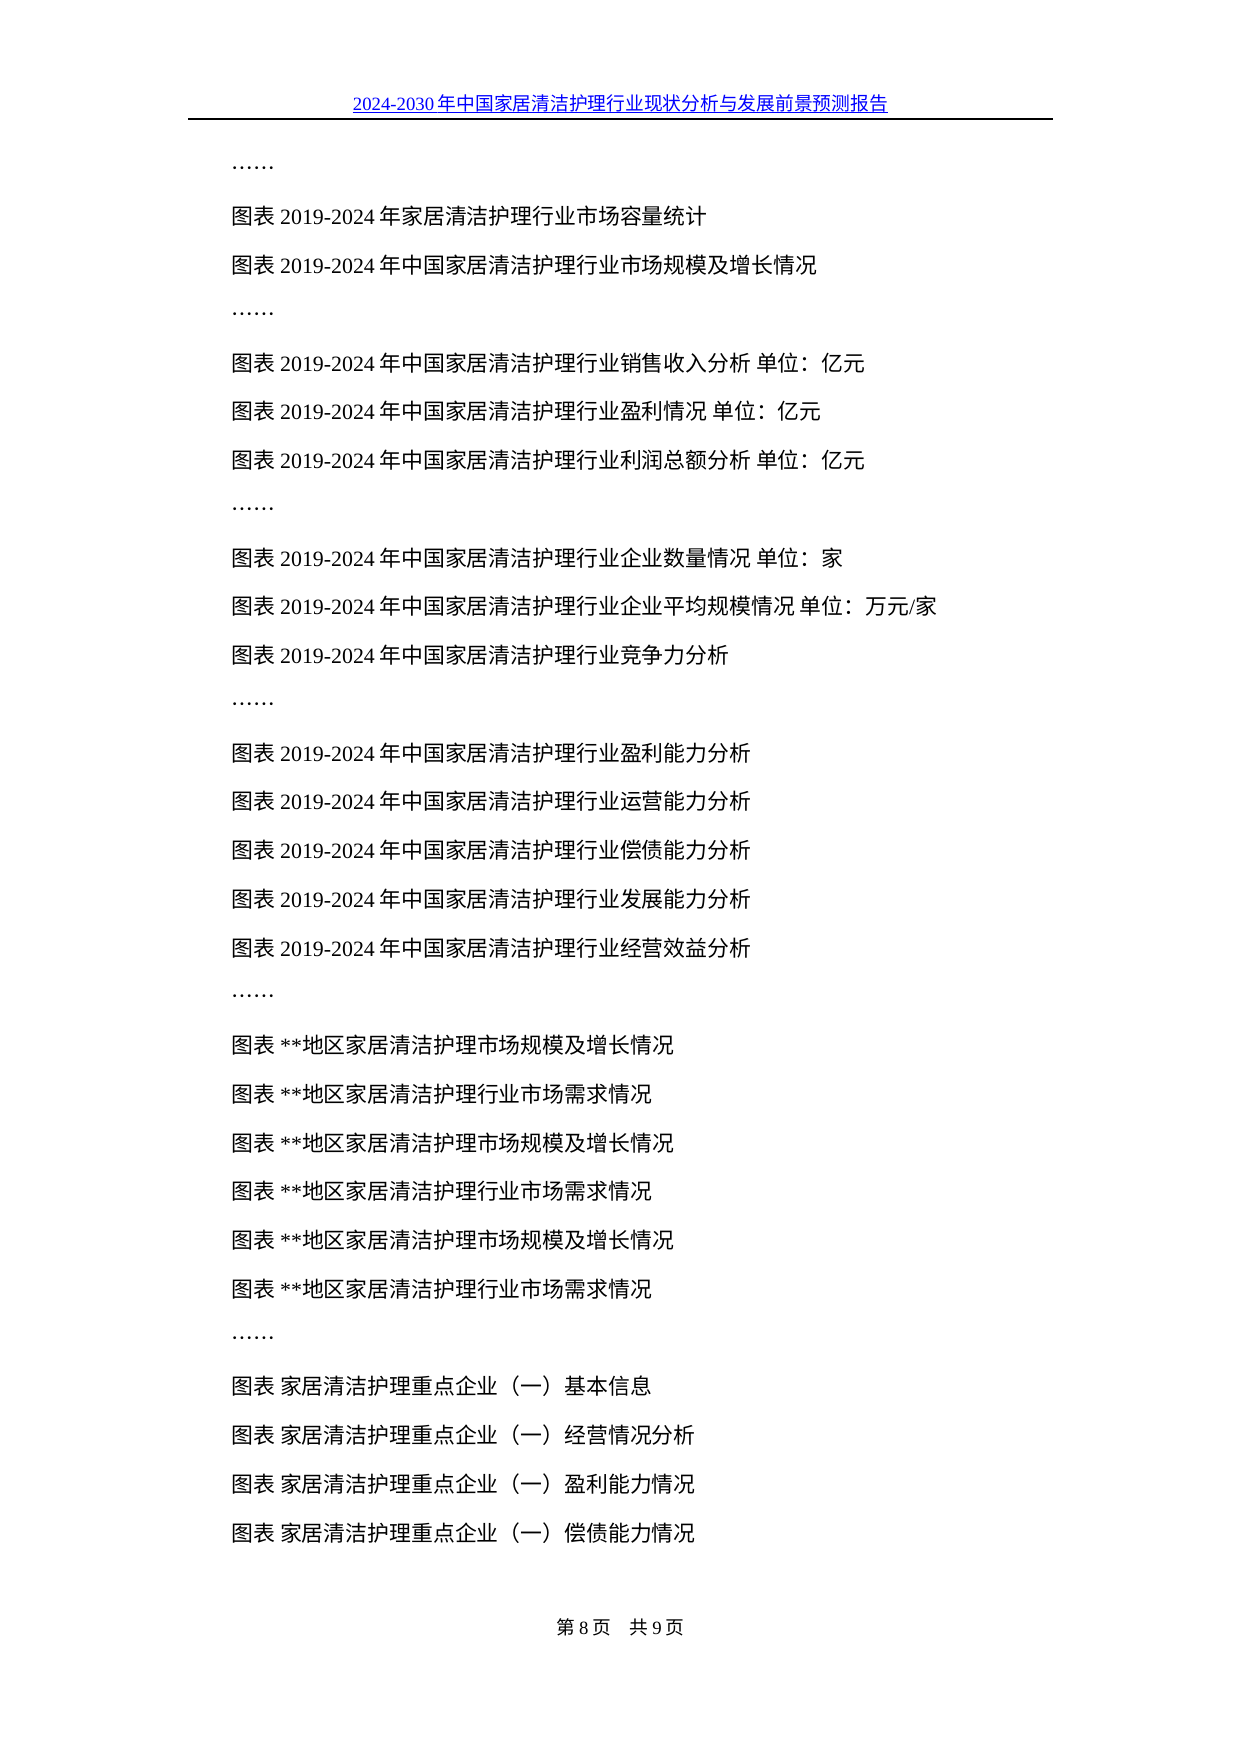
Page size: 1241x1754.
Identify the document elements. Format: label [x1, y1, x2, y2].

text [187, 150, 1053, 1548]
